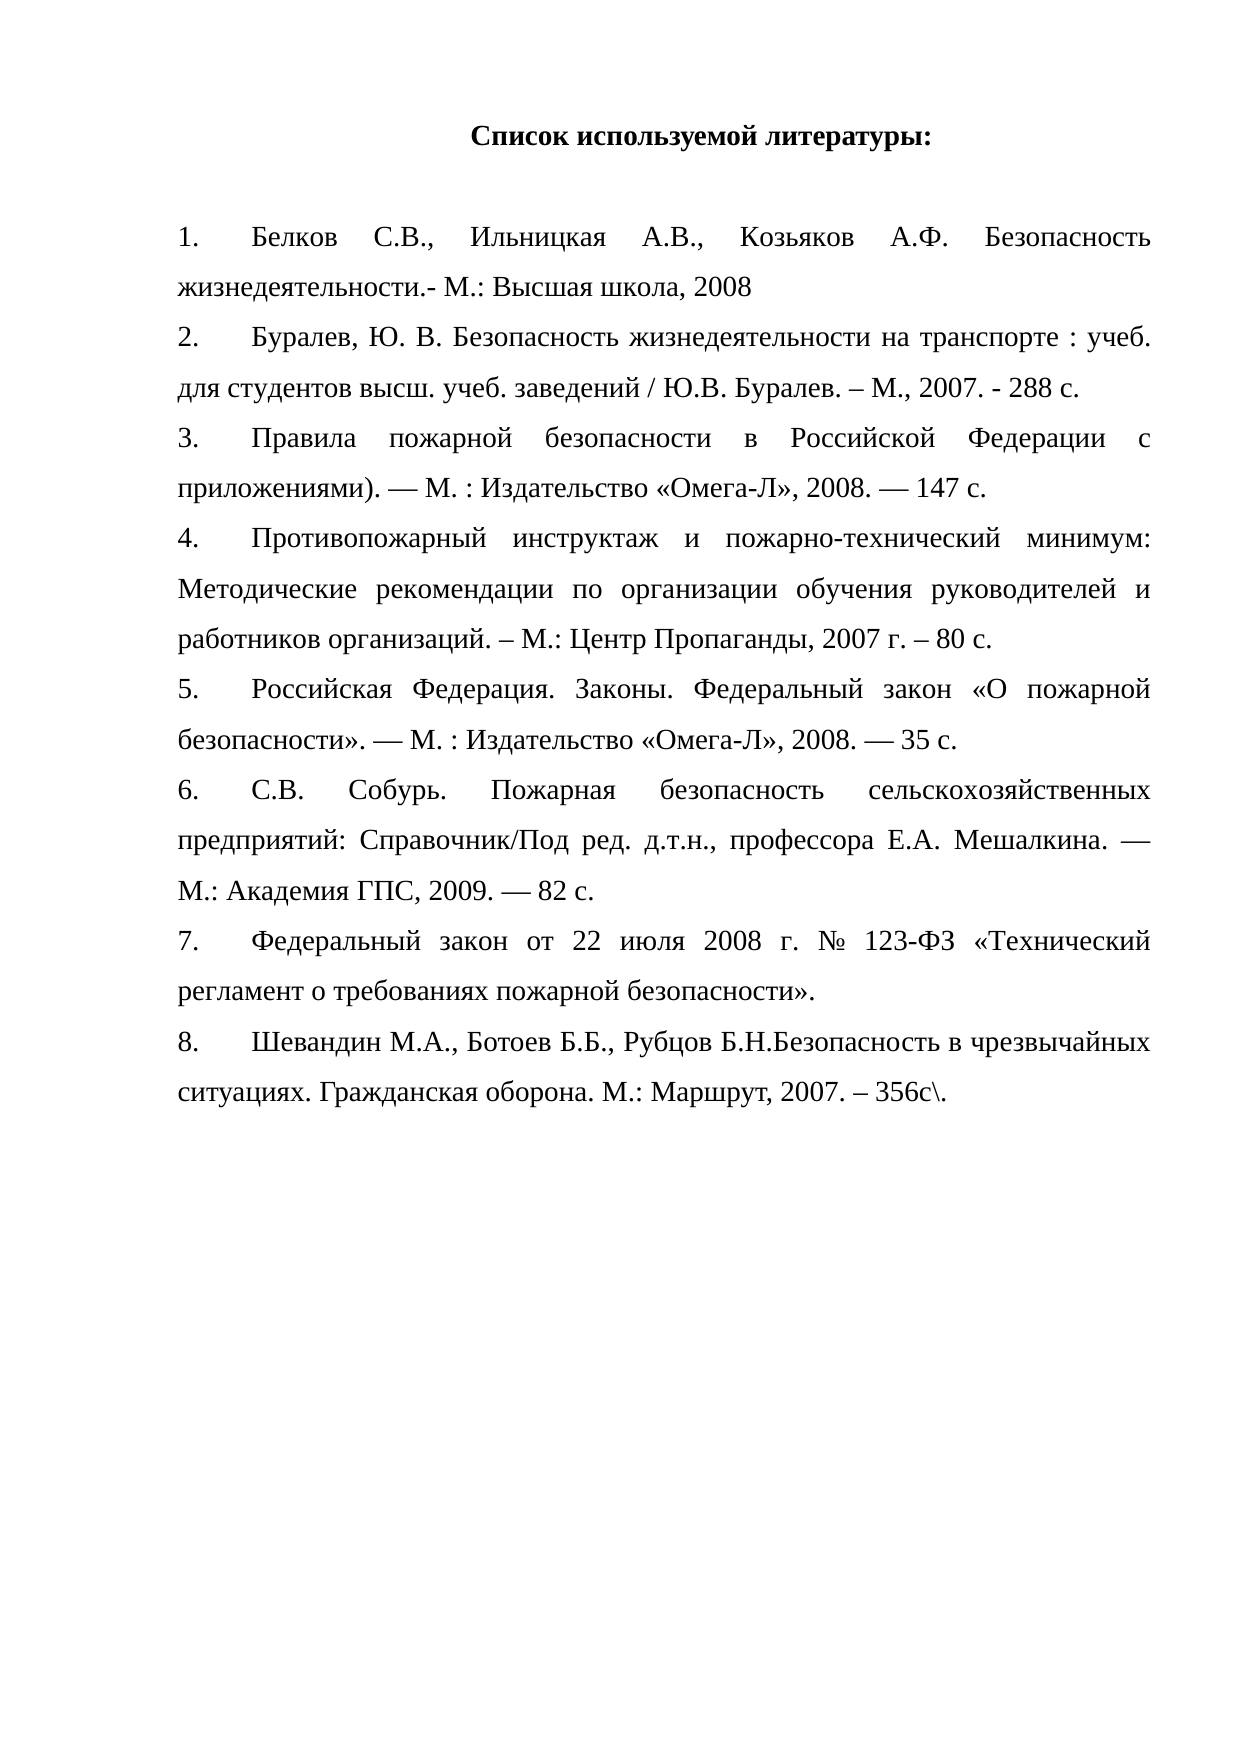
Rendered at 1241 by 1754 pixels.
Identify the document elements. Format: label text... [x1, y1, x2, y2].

list Противопожарный инструктаж и пожарно-технический минимум: Методические рекомендации по организации обучения руководителей и работников организаций. – М.: Центр Пропаганды, 2007 г. – 80 с. [177, 521, 1152, 655]
list С.В. Собурь. Пожарная безопасность сельскохозяйственных предприятий: Справочник/Под ред. д.т.н., профессора Е.А. Мешалкина. — М.: Академия ГПС, 2009. — 82 с. [177, 772, 1152, 906]
subtitle Список используемой литературы: [177, 118, 1152, 152]
list Шевандин М.А., Ботоев Б.Б., Рубцов Б.Н.Безопасность в чрезвычайных ситуациях. Гражданская оборона. М.: Маршрут, 2007. – 356с\. [177, 1024, 1152, 1108]
list Правила пожарной безопасности в Российской Федерации с приложениями). — М. : Издательство «Омега-Л», 2008. — 147 с. [177, 420, 1152, 504]
list Буралев, Ю. В. Безопасность жизнедеятельности на транспорте : учеб. для студентов высш. учеб. заведений / Ю.В. Буралев. – М., 2007. - 288 с. [177, 319, 1152, 403]
list Российская Федерация. Законы. Федеральный закон «О пожарной безопасности». — М. : Издательство «Омега-Л», 2008. — 35 с. [177, 672, 1152, 755]
list Белков С.В., Ильницкая А.В., Козьяков А.Ф. Безопасность жизнедеятельности.- М.: Высшая школа, 2008 [177, 219, 1152, 303]
list Федеральный закон от 22 июля 2008 г. № 123-ФЗ «Технический регламент о требованиях пожарной безопасности». [177, 923, 1152, 1007]
